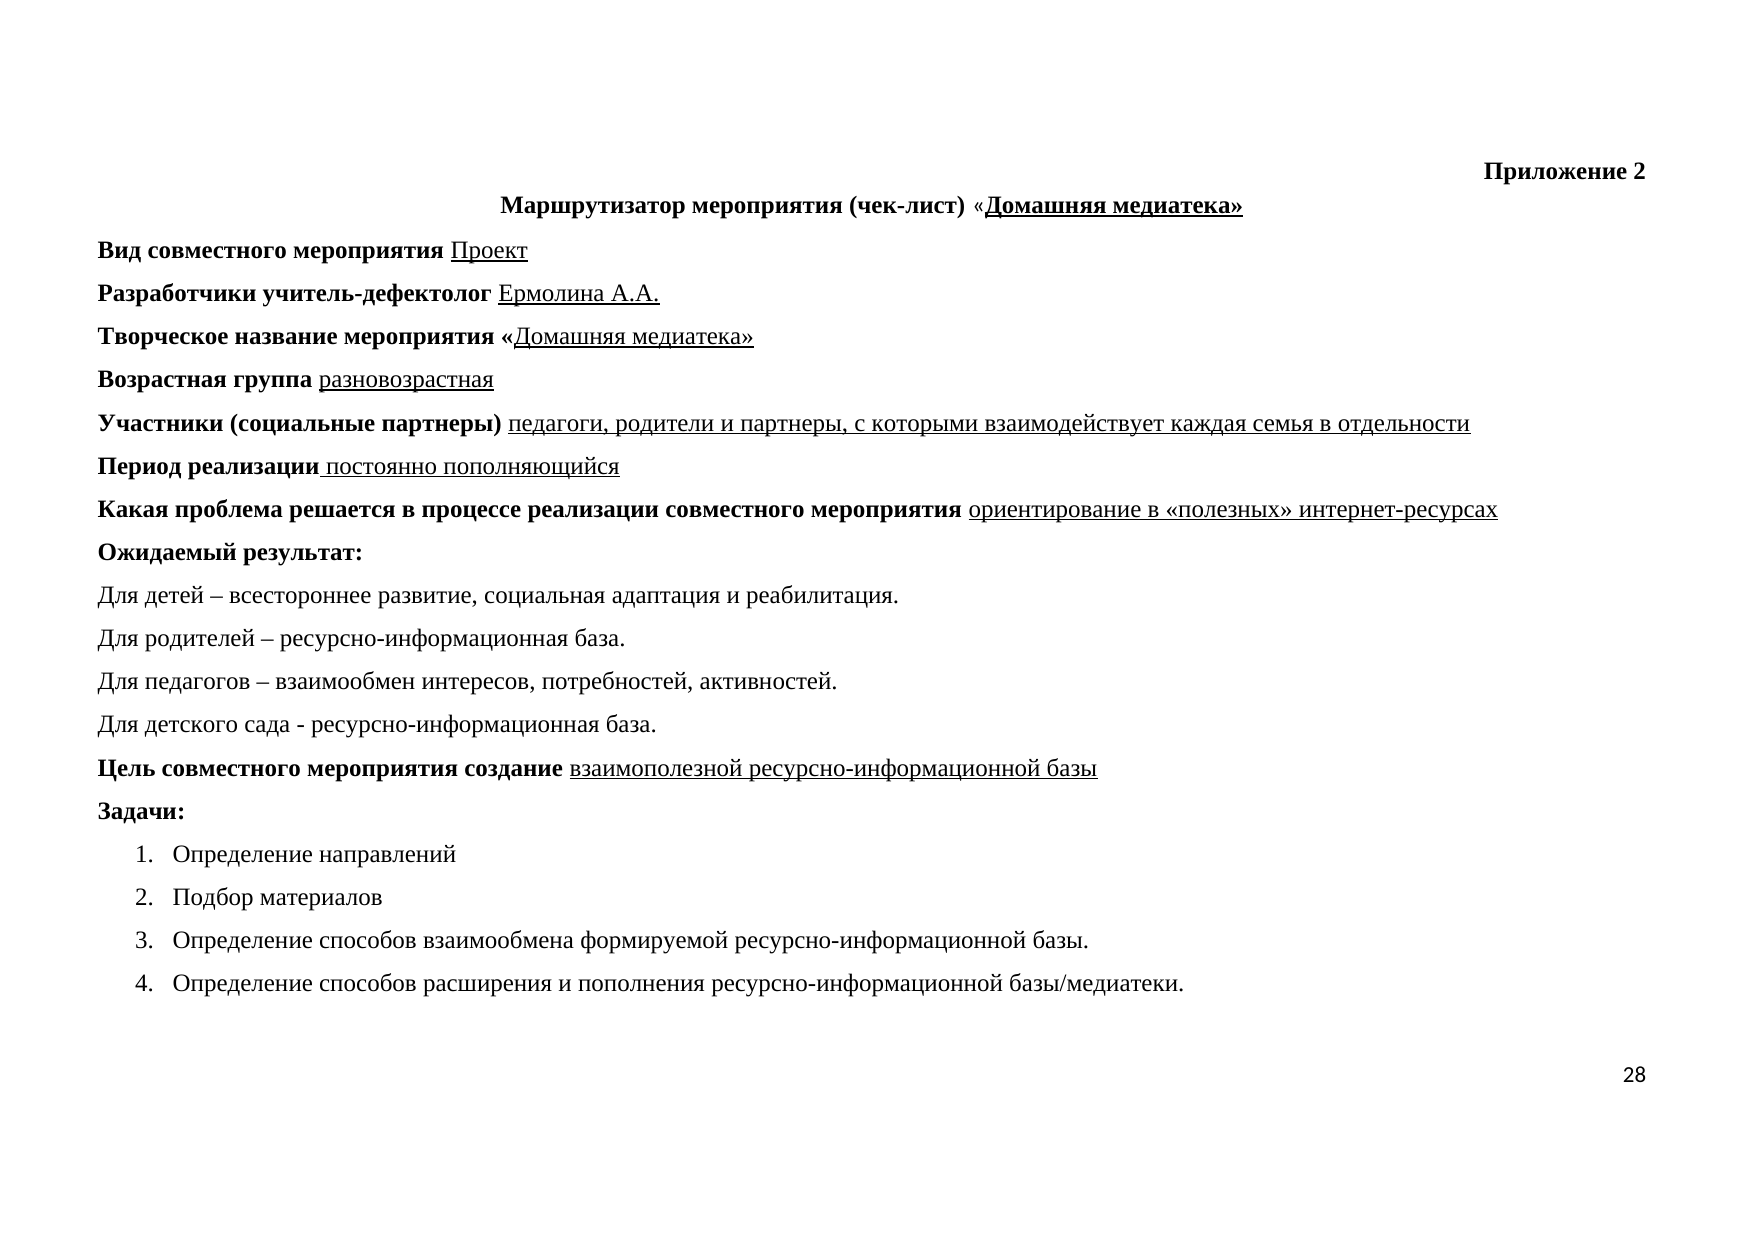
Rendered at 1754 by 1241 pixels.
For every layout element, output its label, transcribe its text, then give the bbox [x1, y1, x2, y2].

text Задачи: [97, 796, 1646, 824]
text Какая проблема решается в процессе реализации совместного мероприятия ориентирование в «полезных» интернет-ресурсах [97, 494, 1646, 523]
text Участники (социальные партнеры) педагоги, родители и партнеры, с которыми взаимодействует каждая семья в отдельности [97, 408, 1646, 436]
text Для родителей – ресурсно-информационная база. [97, 623, 1646, 652]
list Подбор материалов [135, 882, 1646, 911]
list Определение направлений [135, 839, 1646, 868]
text Ожидаемый результат: [97, 537, 1646, 566]
text Творческое название мероприятия «Домашняя медиатека» [97, 321, 1646, 350]
text Разработчики учитель-дефектолог Ермолина А.А. [97, 278, 1646, 307]
text Цель совместного мероприятия создание взаимополезной ресурсно-информационной базы [97, 753, 1646, 781]
text Для детского сада - ресурсно-информационная база. [97, 709, 1646, 738]
text Возрастная группа разновозрастная [97, 364, 1646, 393]
text Для педагогов – взаимообмен интересов, потребностей, активностей. [97, 666, 1646, 695]
text Период реализации постоянно пополняющийся [97, 451, 1646, 479]
list Определение способов взаимообмена формируемой ресурсно-информационной базы. [135, 925, 1646, 954]
text Маршрутизатор мероприятия (чек-лист) «Домашняя медиатека» [97, 189, 1646, 220]
text Для детей – всестороннее развитие, социальная адаптация и реабилитация. [97, 580, 1646, 609]
text Вид совместного мероприятия Проект [97, 235, 1646, 264]
subtitle Приложение 2 [97, 156, 1646, 185]
list Определение способов расширения и пополнения ресурсно-информационной базы/медиатеки. [135, 968, 1646, 997]
